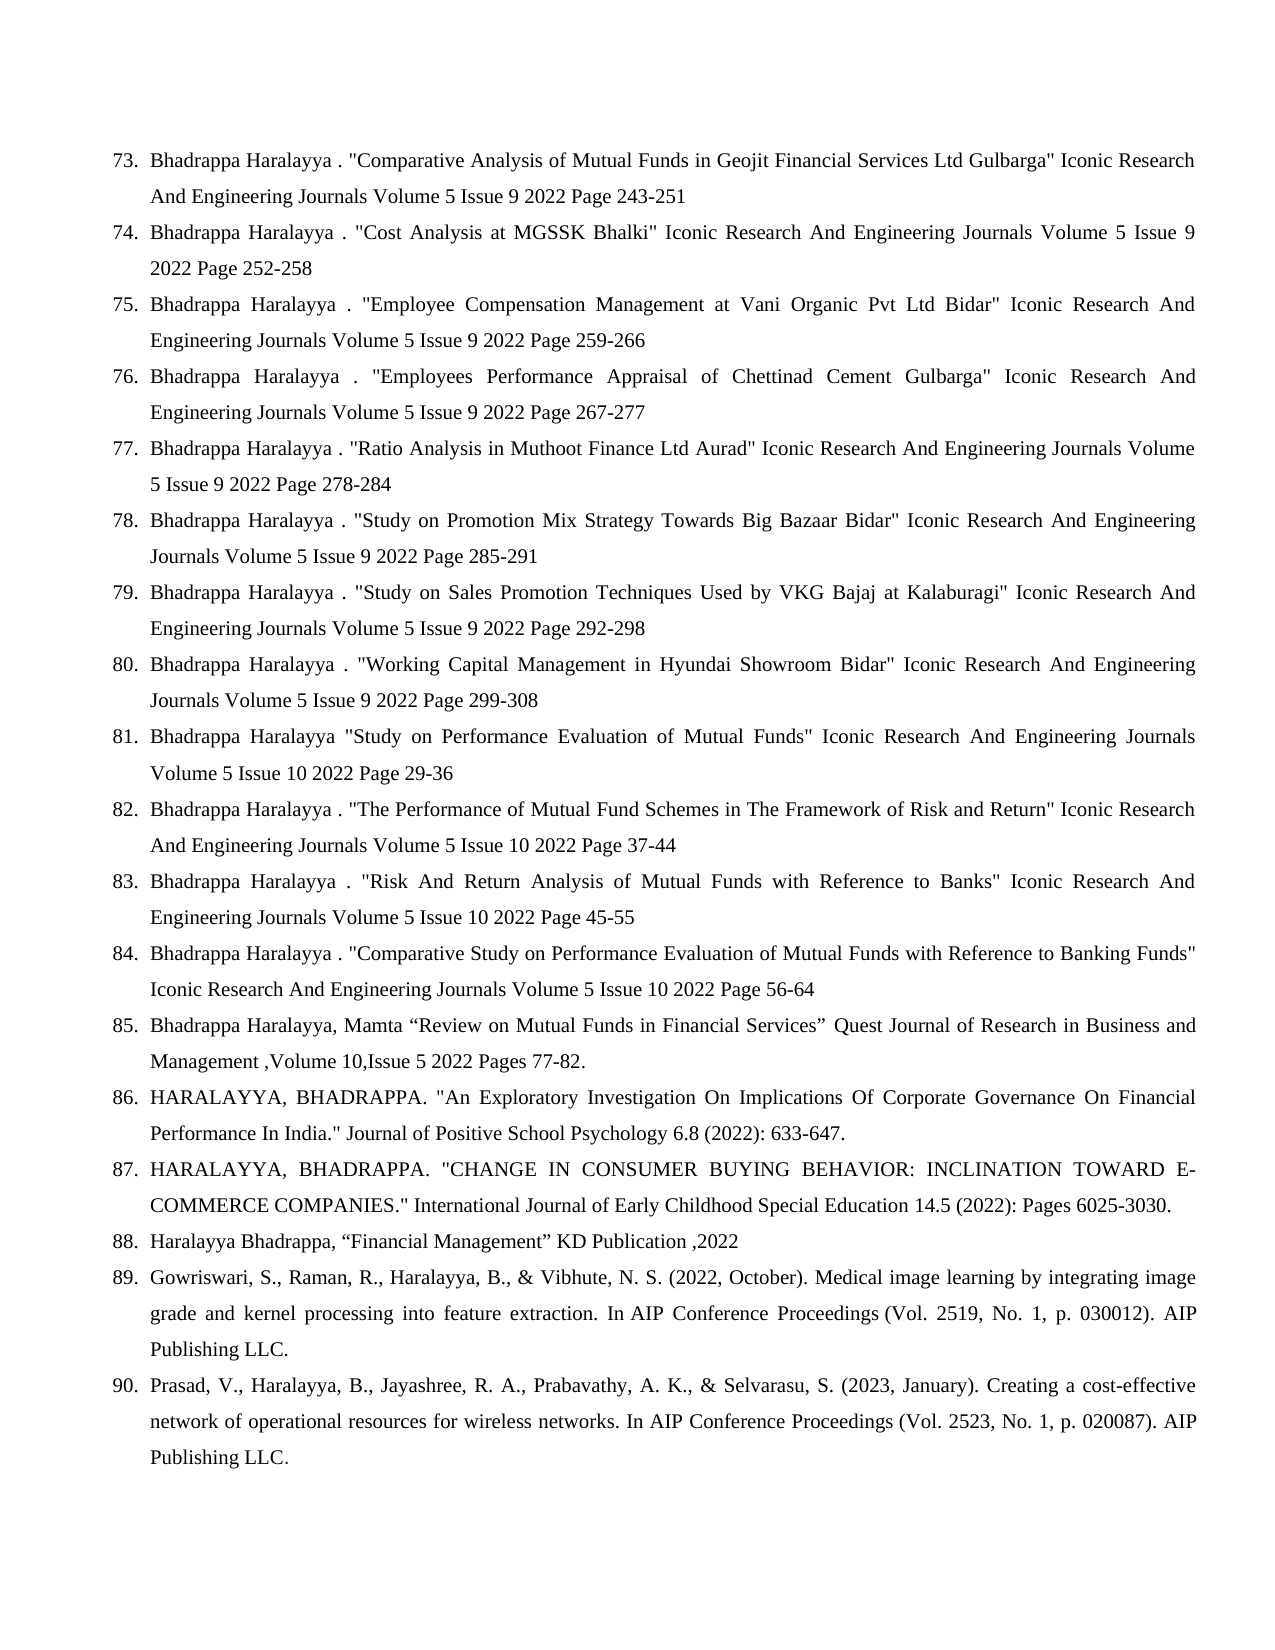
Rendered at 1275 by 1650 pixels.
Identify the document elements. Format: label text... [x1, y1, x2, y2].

list Bhadrappa Haralayya . "Cost Analysis at MGSSK Bhalki" Iconic Research And Engineering Journals Volume 5 Issue 9 2022 Page 252-258 [112, 220, 1197, 280]
list Bhadrappa Haralayya . "The Performance of Mutual Fund Schemes in The Framework of Risk and Return" Iconic Research And Engineering Journals Volume 5 Issue 10 2022 Page 37-44 [112, 796, 1197, 857]
list Prasad, V., Haralayya, B., Jayashree, R. A., Prabavathy, A. K., & Selvarasu, S. (2023, January). Creating a cost-effective network of operational resources for wireless networks. In AIP Conference Proceedings (Vol. 2523, No. 1, p. 020087). AIP Publishing LLC. [112, 1373, 1197, 1469]
list HARALAYYA, BHADRAPPA. "CHANGE IN CONSUMER BUYING BEHAVIOR: INCLINATION TOWARD E-COMMERCE COMPANIES." International Journal of Early Childhood Special Education 14.5 (2022): Pages 6025-3030. [112, 1157, 1197, 1217]
list Haralayya Bhadrappa, “Financial Management” KD Publication ,2022 [112, 1229, 1197, 1253]
list Bhadrappa Haralayya . "Study on Promotion Mix Strategy Towards Big Bazaar Bidar" Iconic Research And Engineering Journals Volume 5 Issue 9 2022 Page 285-291 [112, 508, 1197, 568]
list Bhadrappa Haralayya . "Ratio Analysis in Muthoot Finance Ltd Aurad" Iconic Research And Engineering Journals Volume 5 Issue 9 2022 Page 278-284 [112, 436, 1197, 496]
list HARALAYYA, BHADRAPPA. "An Exploratory Investigation On Implications Of Corporate Governance On Financial Performance In India." Journal of Positive School Psychology 6.8 (2022): 633-647. [112, 1085, 1197, 1145]
list Bhadrappa Haralayya, Mamta “Review on Mutual Funds in Financial Services” Quest Journal of Research in Business and Management ,Volume 10,Issue 5 2022 Pages 77-82. [112, 1013, 1197, 1073]
list Bhadrappa Haralayya "Study on Performance Evaluation of Mutual Funds" Iconic Research And Engineering Journals Volume 5 Issue 10 2022 Page 29-36 [112, 724, 1197, 784]
list Bhadrappa Haralayya . "Comparative Study on Performance Evaluation of Mutual Funds with Reference to Banking Funds" Iconic Research And Engineering Journals Volume 5 Issue 10 2022 Page 56-64 [112, 941, 1197, 1001]
list Bhadrappa Haralayya . "Study on Sales Promotion Techniques Used by VKG Bajaj at Kalaburagi" Iconic Research And Engineering Journals Volume 5 Issue 9 2022 Page 292-298 [112, 580, 1197, 640]
list Bhadrappa Haralayya . "Working Capital Management in Hyundai Showroom Bidar" Iconic Research And Engineering Journals Volume 5 Issue 9 2022 Page 299-308 [112, 652, 1197, 712]
list Gowriswari, S., Raman, R., Haralayya, B., & Vibhute, N. S. (2022, October). Medical image learning by integrating image grade and kernel processing into feature extraction. In AIP Conference Proceedings (Vol. 2519, No. 1, p. 030012). AIP Publishing LLC. [112, 1265, 1197, 1361]
list Bhadrappa Haralayya . "Employee Compensation Management at Vani Organic Pvt Ltd Bidar" Iconic Research And Engineering Journals Volume 5 Issue 9 2022 Page 259-266 [112, 292, 1197, 352]
list Bhadrappa Haralayya . "Comparative Analysis of Mutual Funds in Geojit Financial Services Ltd Gulbarga" Iconic Research And Engineering Journals Volume 5 Issue 9 2022 Page 243-251 [112, 148, 1197, 208]
list Bhadrappa Haralayya . "Risk And Return Analysis of Mutual Funds with Reference to Banks" Iconic Research And Engineering Journals Volume 5 Issue 10 2022 Page 45-55 [112, 868, 1197, 929]
list Bhadrappa Haralayya . "Employees Performance Appraisal of Chettinad Cement Gulbarga" Iconic Research And Engineering Journals Volume 5 Issue 9 2022 Page 267-277 [112, 364, 1197, 424]
